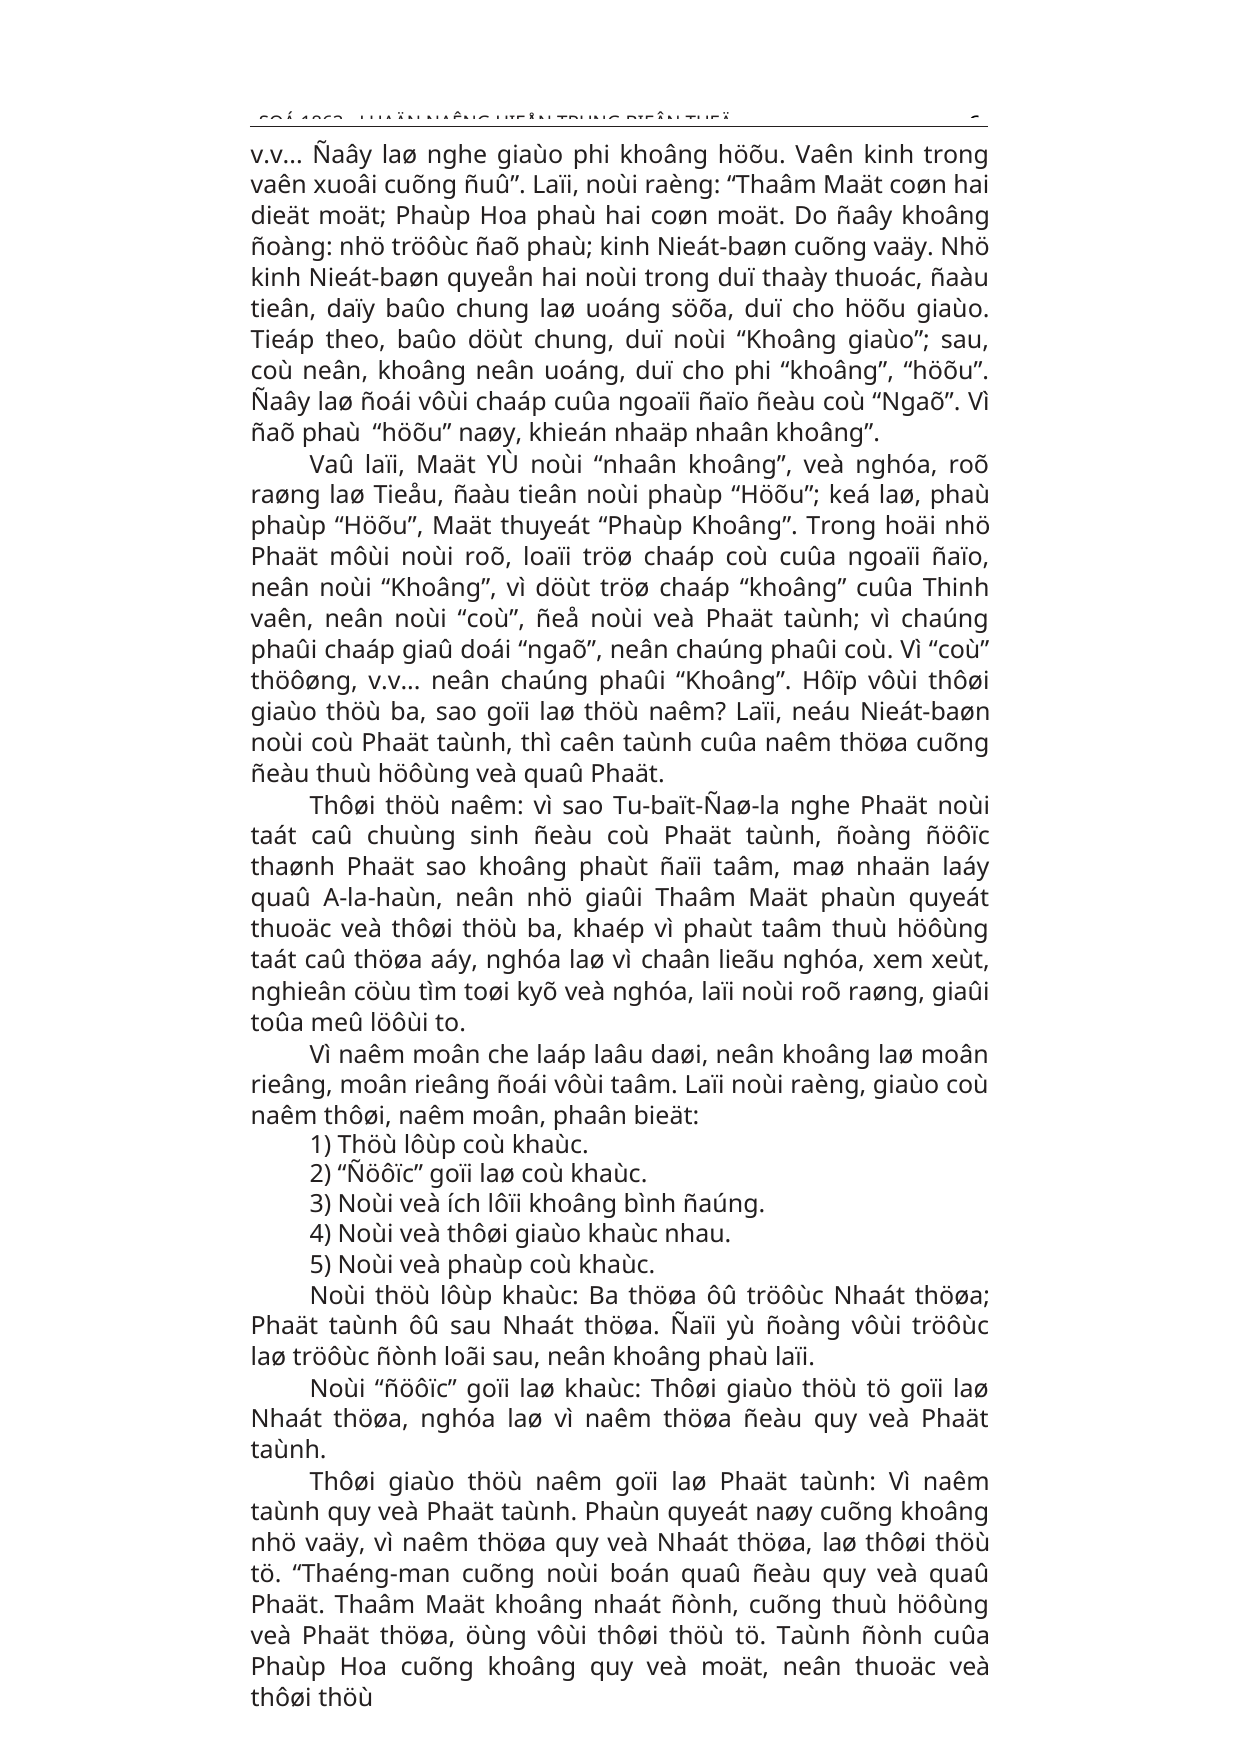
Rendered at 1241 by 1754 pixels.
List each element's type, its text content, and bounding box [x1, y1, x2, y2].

list “Ñöôïc” goïi laø coù khaùc. [309, 1159, 1092, 1189]
text Vaû laïi, Maät YÙ noùi “nhaân khoâng”, veà nghóa, roõ raøng laø Tieåu, ñaàu tieân noùi phaùp “Höõu”; keá laø, phaù phaùp “Höõu”, Maät thuyeát “Phaùp Khoâng”. Trong hoäi nhö Phaät môùi noùi roõ, loaïi tröø chaáp coù cuûa ngoaïi ñaïo, neân noùi “Khoâng”, vì döùt tröø chaáp “khoâng” cuûa Thinh vaên, neân noùi “coù”, ñeå noùi veà Phaät taùnh; vì chaúng phaûi chaáp giaû doái “ngaõ”, neân chaúng phaûi coù. Vì “coù” thöôøng, v.v... neân chaúng phaûi “Khoâng”. Hôïp vôùi thôøi giaùo thöù ba, sao goïi laø thöù naêm? Laïi, neáu Nieát-baøn noùi coù Phaät taùnh, thì caên taùnh cuûa naêm thöøa cuõng ñeàu thuù höôùng veà quaû Phaät. [250, 449, 990, 790]
text v.v... Ñaây laø nghe giaùo phi khoâng höõu. Vaên kinh trong vaên xuoâi cuõng ñuû”. Laïi, noùi raèng: “Thaâm Maät coøn hai dieät moät; Phaùp Hoa phaù hai coøn moät. Do ñaây khoâng ñoàng: nhö tröôùc ñaõ phaù; kinh Nieát-baøn cuõng vaäy. Nhö kinh Nieát-baøn quyeån hai noùi trong duï thaày thuoác, ñaàu tieân, daïy baûo chung laø uoáng söõa, duï cho höõu giaùo. Tieáp theo, baûo döùt chung, duï noùi “Khoâng giaùo”; sau, coù neân, khoâng neân uoáng, duï cho phi “khoâng”, “höõu”. Ñaây laø ñoái vôùi chaáp cuûa ngoaïi ñaïo ñeàu coù “Ngaõ”. Vì ñaõ phaù “höõu” naøy, khieán nhaäp nhaân khoâng”. [250, 138, 990, 449]
list Thöù lôùp coù khaùc. [309, 1131, 1092, 1159]
list Noùi veà ích lôïi khoâng bình ñaúng. [309, 1189, 1092, 1219]
text Vì naêm moân che laáp laâu daøi, neân khoâng laø moân rieâng, moân rieâng ñoái vôùi taâm. Laïi noùi raèng, giaùo coù naêm thôøi, naêm moân, phaân bieät: [250, 1038, 989, 1131]
list Noùi veà phaùp coù khaùc. [309, 1249, 1092, 1279]
text Noùi “ñöôïc” goïi laø khaùc: Thôøi giaùo thöù tö goïi laø Nhaát thöøa, nghóa laø vì naêm thöøa ñeàu quy veà Phaät taùnh. [250, 1373, 990, 1466]
text Noùi thöù lôùp khaùc: Ba thöøa ôû tröôùc Nhaát thöøa; Phaät taùnh ôû sau Nhaát thöøa. Ñaïi yù ñoàng vôùi tröôùc laø tröôùc ñònh loãi sau, neân khoâng phaù laïi. [250, 1280, 990, 1373]
text Thôøi giaùo thöù naêm goïi laø Phaät taùnh: Vì naêm taùnh quy veà Phaät taùnh. Phaùn quyeát naøy cuõng khoâng nhö vaäy, vì naêm thöøa quy veà Nhaát thöøa, laø thôøi thöù tö. “Thaéng-man cuõng noùi boán quaû ñeàu quy veà quaû Phaät. Thaâm Maät khoâng nhaát ñònh, cuõng thuù höôùng veà Phaät thöøa, öùng vôùi thôøi thöù tö. Taùnh ñònh cuûa Phaùp Hoa cuõng khoâng quy veà moät, neân thuoäc veà thôøi thöù [250, 1466, 990, 1714]
list Noùi veà thôøi giaùo khaùc nhau. [309, 1219, 1092, 1249]
text Thôøi thöù naêm: vì sao Tu-baït-Ñaø-la nghe Phaät noùi taát caû chuùng sinh ñeàu coù Phaät taùnh, ñoàng ñöôïc thaønh Phaät sao khoâng phaùt ñaïi taâm, maø nhaän laáy quaû A-la-haùn, neân nhö giaûi Thaâm Maät phaùn quyeát thuoäc veà thôøi thöù ba, khaép vì phaùt taâm thuù höôùng taát caû thöøa aáy, nghóa laø vì chaân lieãu nghóa, xem xeùt, nghieân cöùu tìm toøi kyõ veà nghóa, laïi noùi roõ raøng, giaûi toûa meû löôùi to. [250, 790, 990, 1038]
